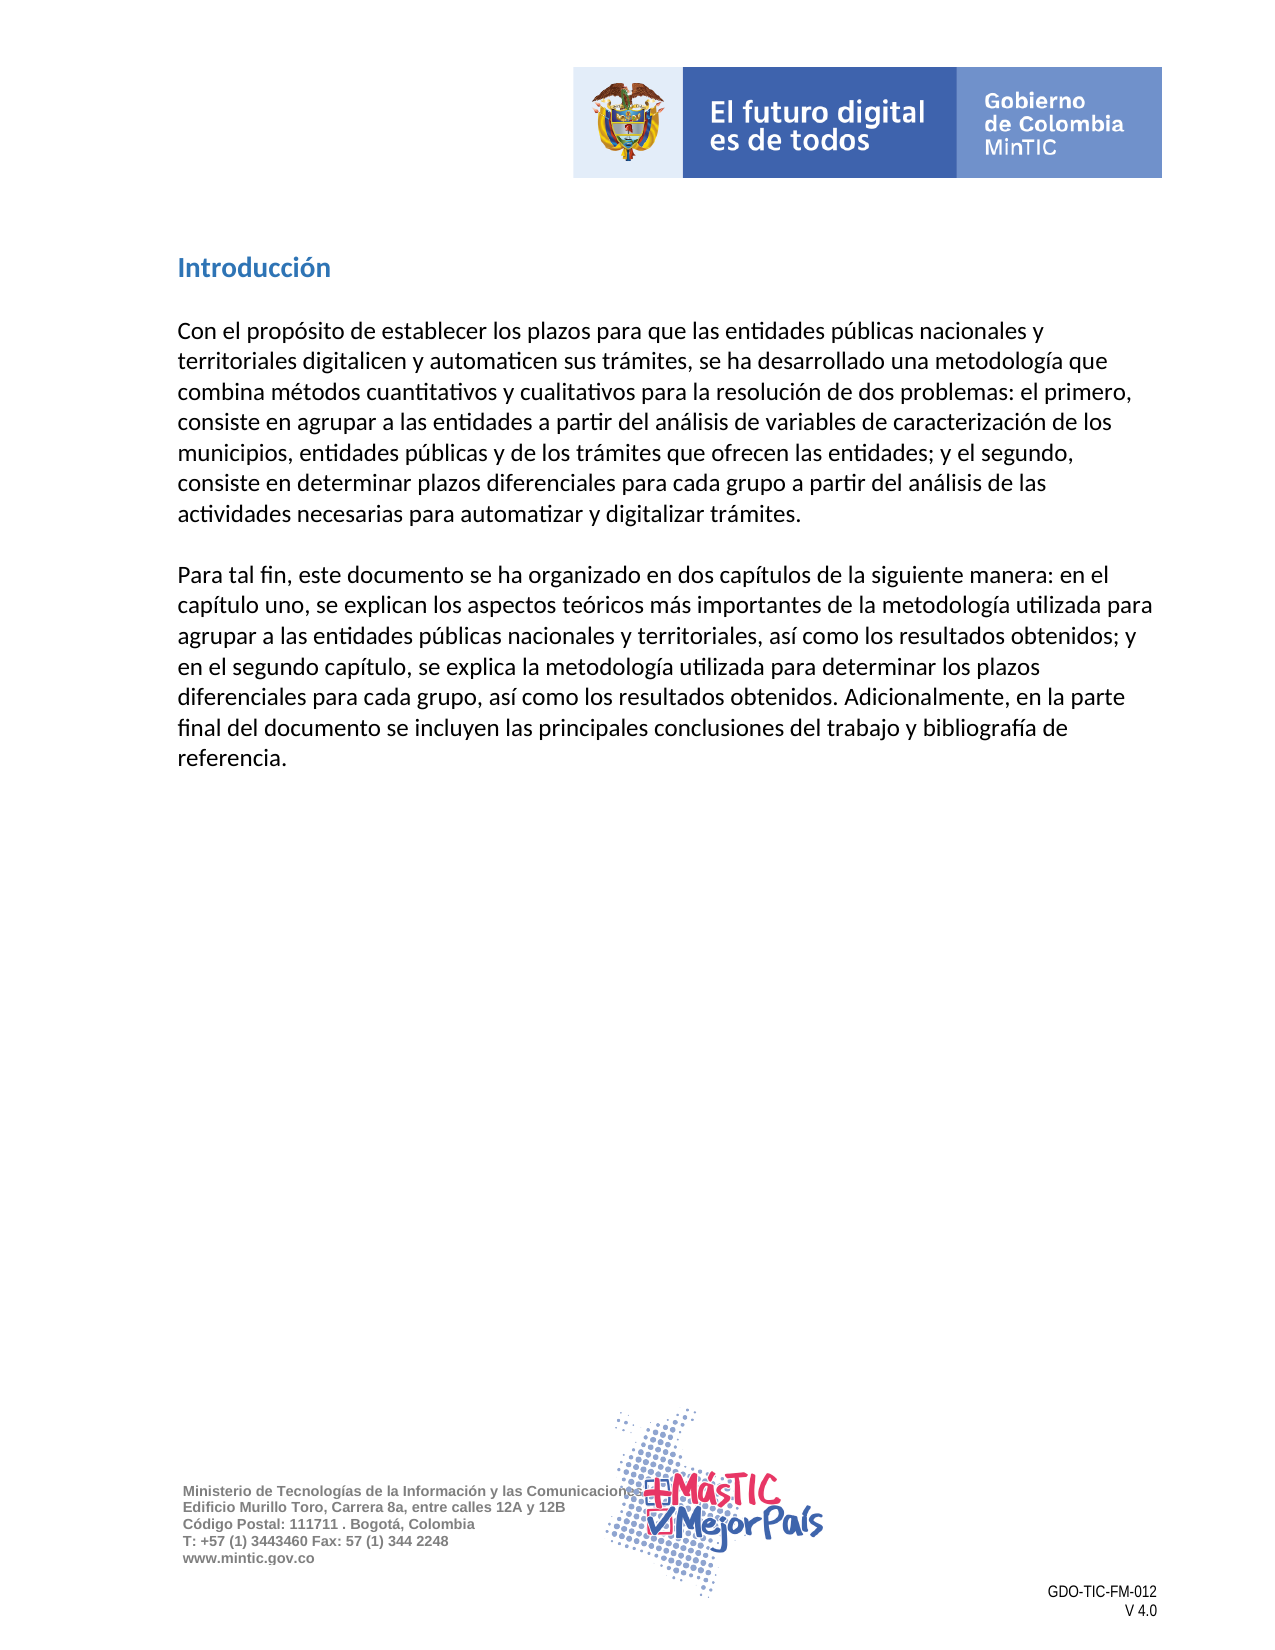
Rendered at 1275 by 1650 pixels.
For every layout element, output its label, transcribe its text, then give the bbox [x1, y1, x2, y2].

picture [604, 1407, 824, 1598]
text Con el propósito de establecer los plazos para que las entidades públicas nacionales y territoriales digitalicen y automaticen sus trámites, se ha desarrollado una metodología que combina métodos cuantitativos y cualitativos para la resolución de dos problemas: el primero, consiste en agrupar a las entidades a partir del análisis de variables de caracterización de los municipios, entidades públicas y de los trámites que ofrecen las entidades; y el segundo, consiste en determinar plazos diferenciales para cada grupo a partir del análisis de las actividades necesarias para automatizar y digitalizar trámites. [177, 315, 1157, 528]
text Para tal fin, este documento se ha organizado en dos capítulos de la siguiente manera: en el capítulo uno, se explican los aspectos teóricos más importantes de la metodología utilizada para agrupar a las entidades públicas nacionales y territoriales, así como los resultados obtenidos; y en el segundo capítulo, se explica la metodología utilizada para determinar los plazos diferenciales para cada grupo, así como los resultados obtenidos. Adicionalmente, en la parte final del documento se incluyen las principales conclusiones del trabajo y bibliografía de referencia. [177, 559, 1157, 773]
picture [573, 67, 1164, 178]
subtitle Introducción [177, 249, 1157, 284]
